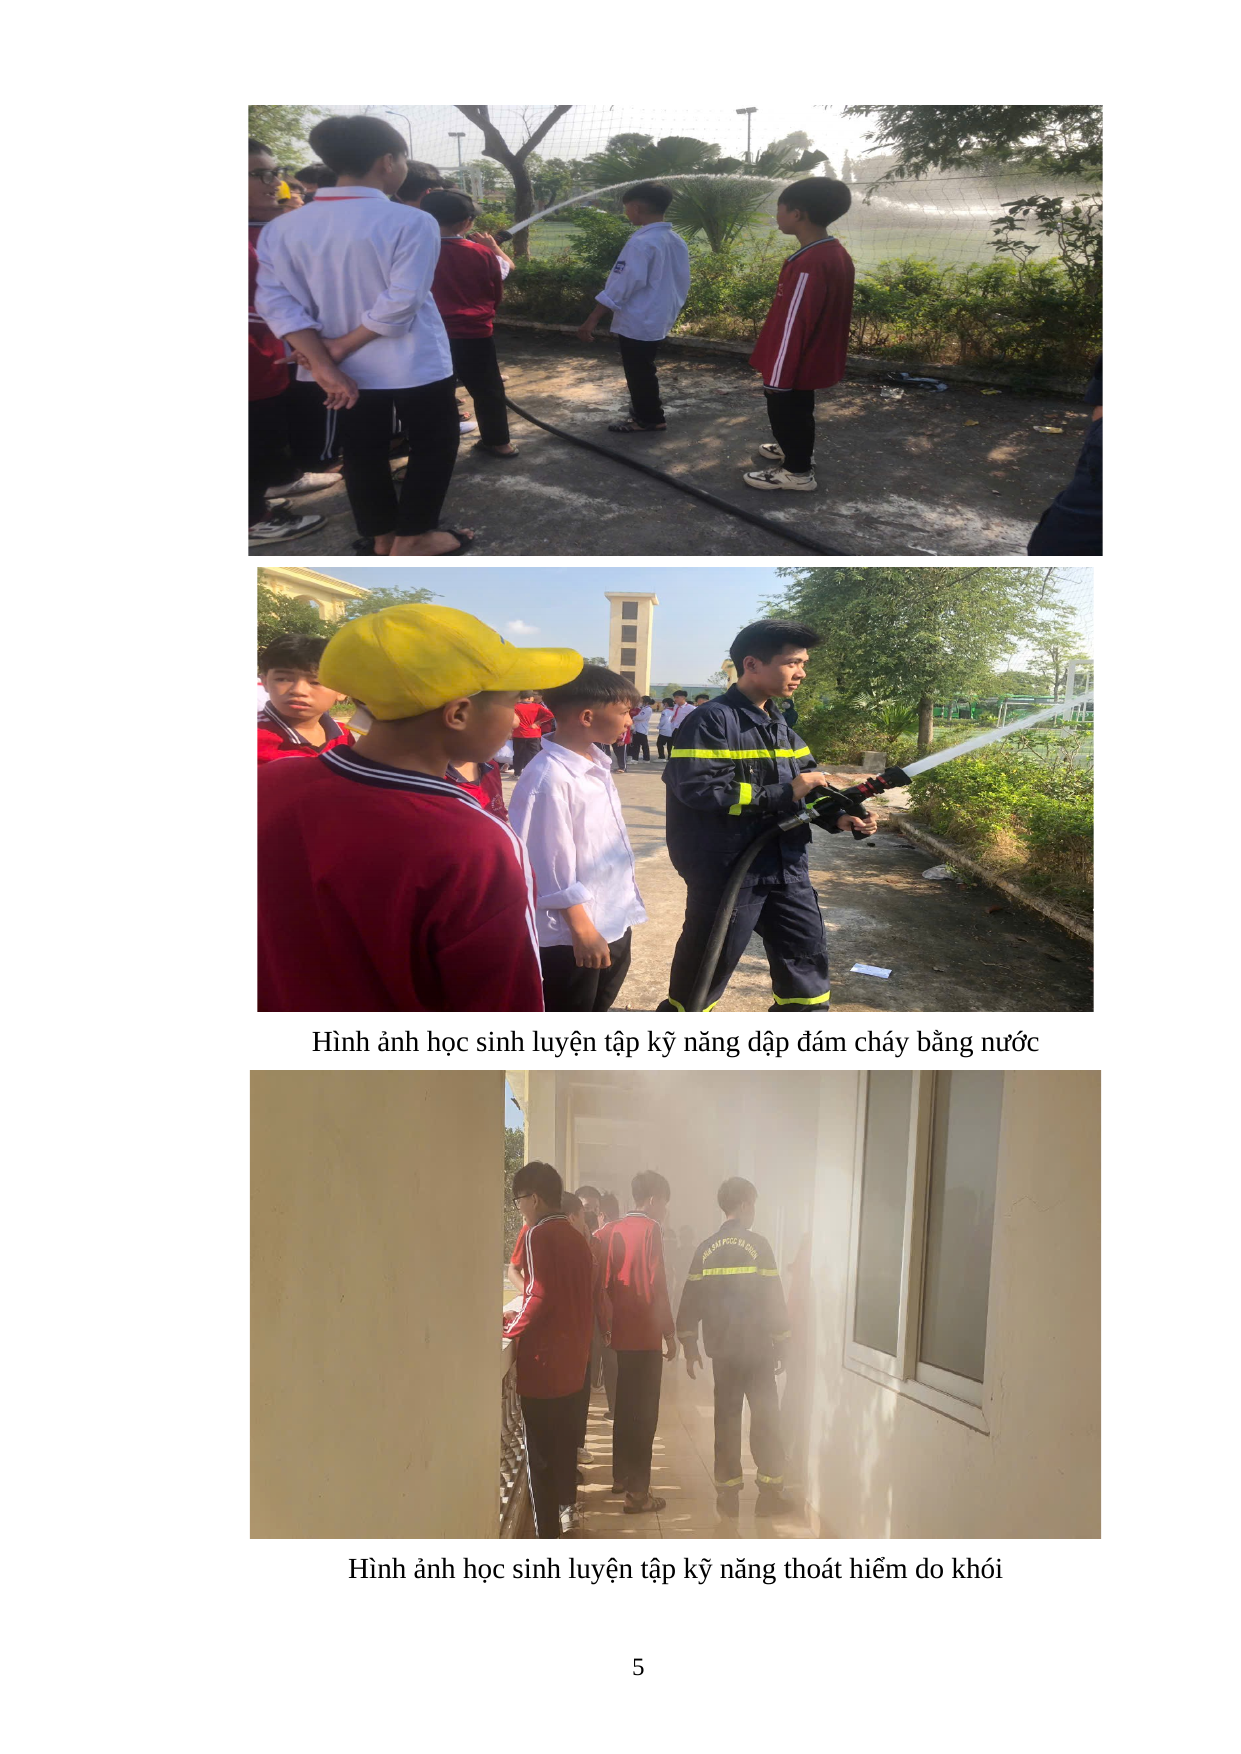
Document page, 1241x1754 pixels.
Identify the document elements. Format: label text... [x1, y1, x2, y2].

picture [248, 105, 1103, 556]
subtitle Hình ảnh học sinh luyện tập kỹ năng dập đám cháy bằng nước [142, 1024, 1134, 1057]
picture [249, 1070, 1102, 1539]
subtitle Hình ảnh học sinh luyện tập kỹ năng thoát hiểm do khói [142, 1552, 1134, 1585]
picture [257, 567, 1094, 1012]
